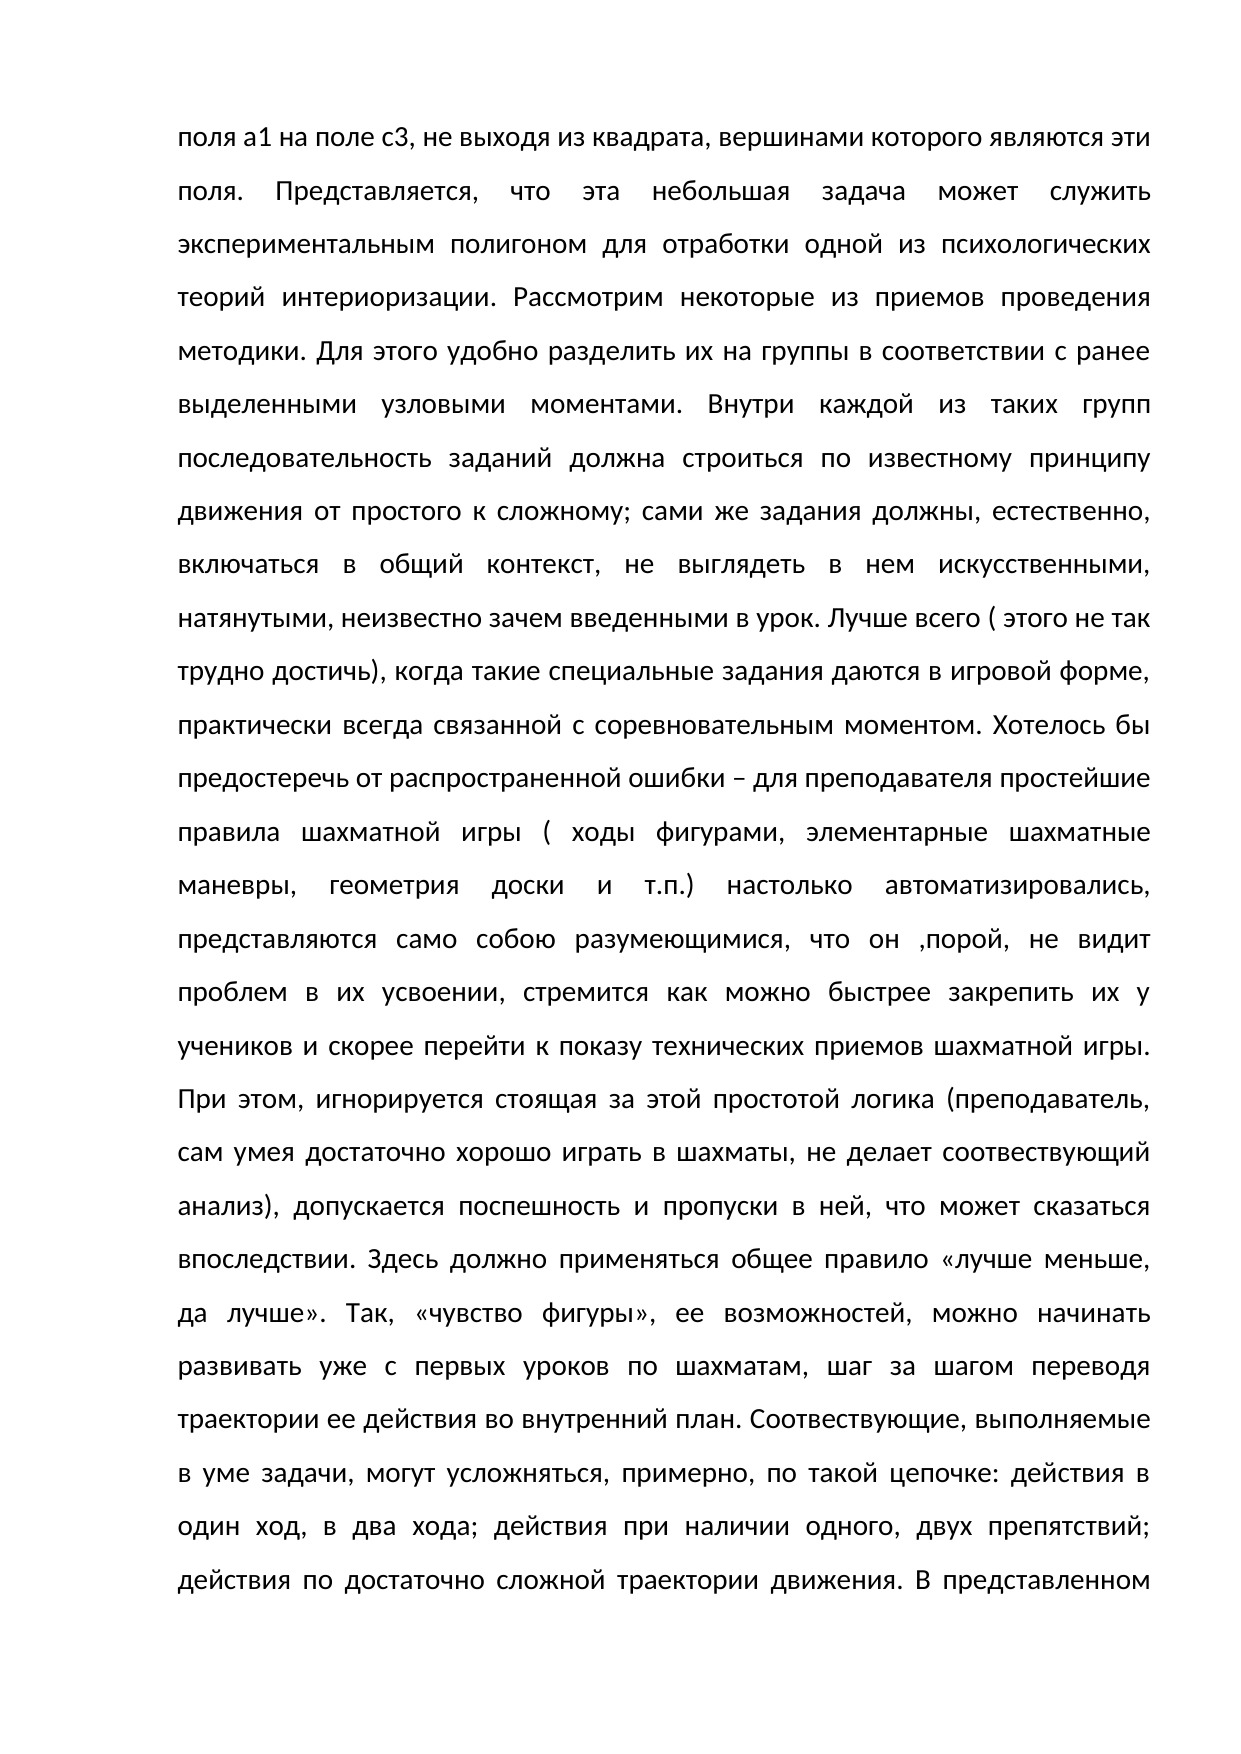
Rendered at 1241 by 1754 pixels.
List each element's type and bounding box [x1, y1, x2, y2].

text [177, 118, 1152, 1597]
